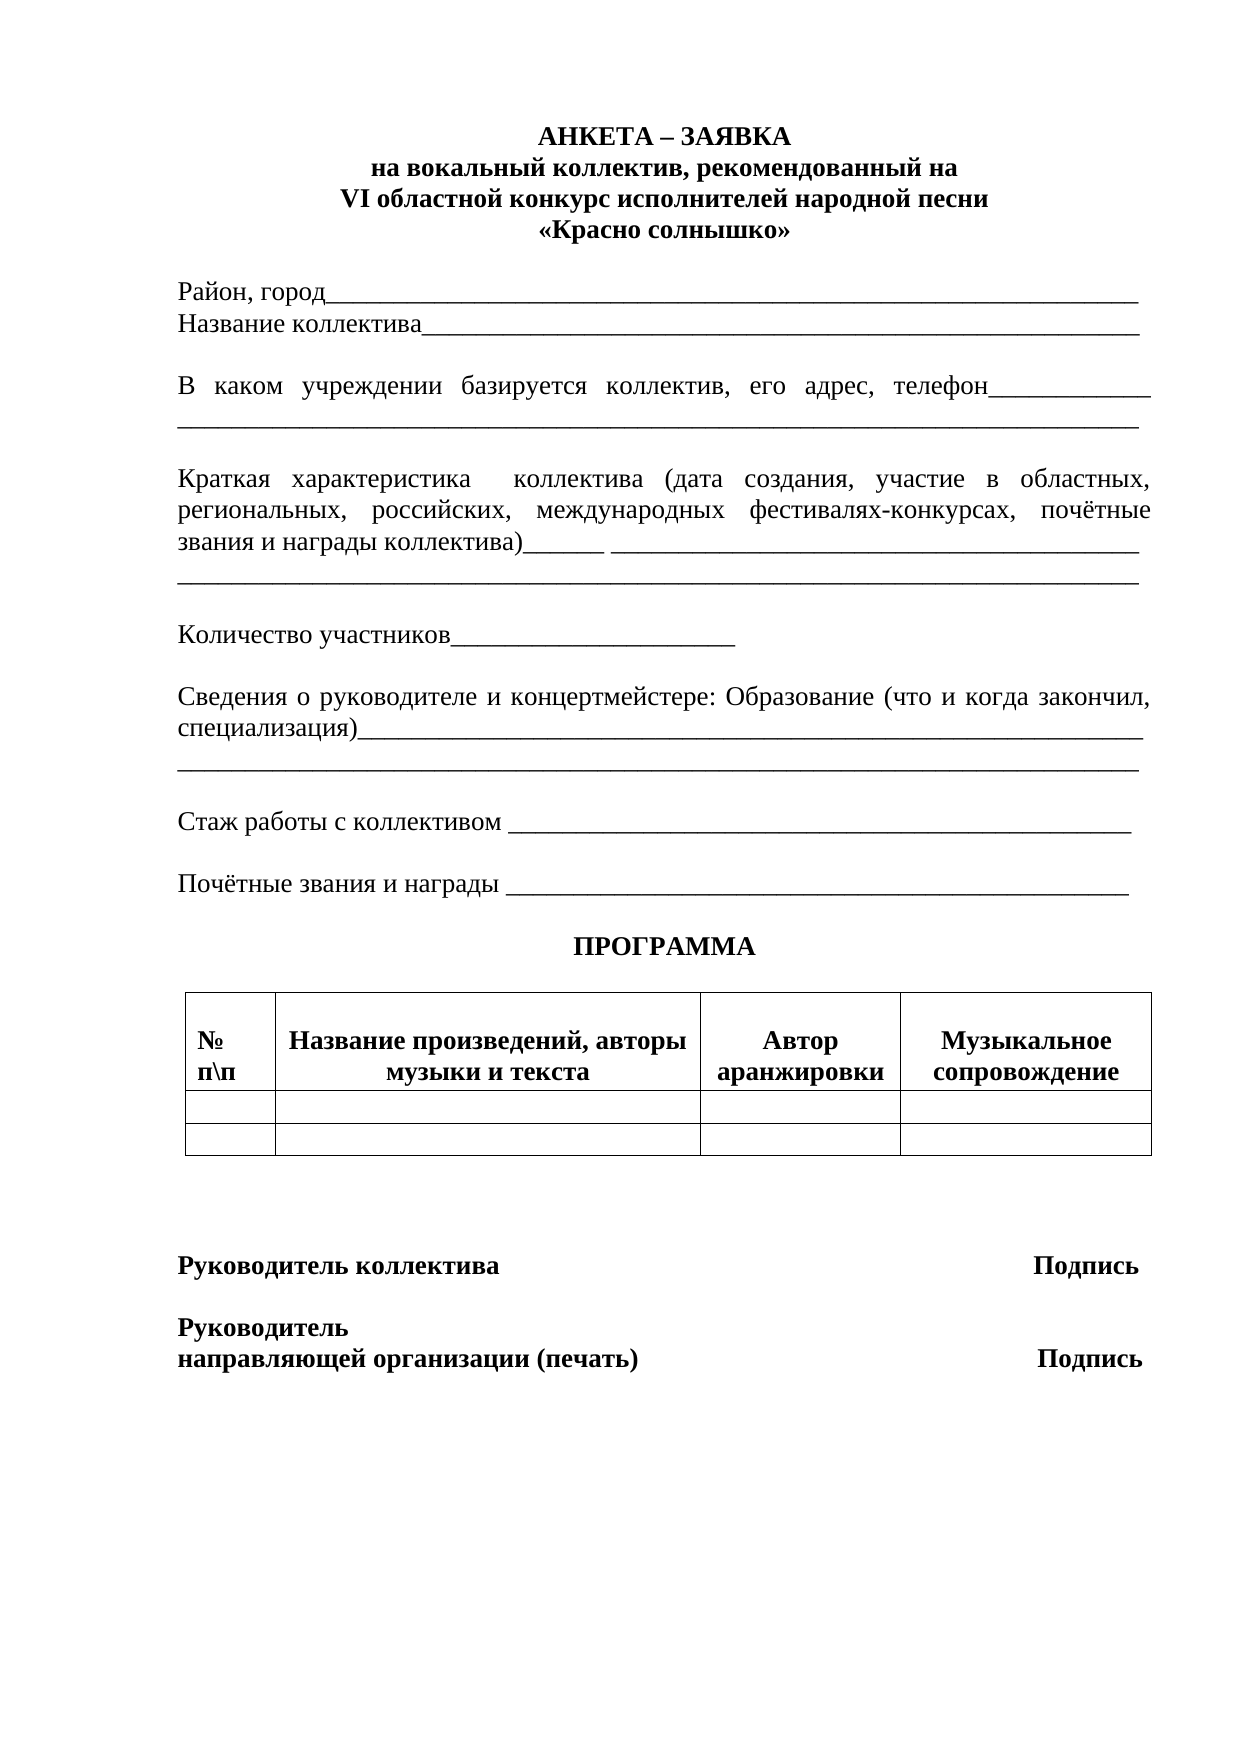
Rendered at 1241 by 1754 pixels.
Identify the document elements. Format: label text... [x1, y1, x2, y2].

text Почётные звания и награды ______________________________________________ [177, 867, 1152, 898]
table_cell [701, 1091, 900, 1122]
subtitle Район, город____________________________________________________________ [177, 276, 1152, 307]
table_header № п\п [186, 993, 275, 1090]
subtitle Сведения о руководителе и концертмейстере: Образование (что и когда закончил, специализация)__________________________________________________________ [177, 680, 1152, 743]
table_cell [901, 1124, 1151, 1154]
text на вокальный коллектив, рекомендованный на [177, 151, 1152, 182]
subtitle АНКЕТА – ЗАЯВКА [177, 120, 1152, 151]
text VI областной конкурс исполнителей народной песни [177, 182, 1152, 213]
table_cell [701, 1124, 900, 1154]
table_cell [276, 1124, 700, 1154]
table_header Автор аранжировки [701, 993, 900, 1090]
table_cell [901, 1091, 1151, 1122]
text Краткая характеристика коллектива (дата создания, участие в областных, региональных, российских, международных фестивалях-конкурсах, почётные звания и награды коллектива)______ _______________________________________ [177, 462, 1152, 556]
table_cell [276, 1091, 700, 1122]
table_cell [186, 1091, 275, 1122]
table_cell [186, 1124, 275, 1154]
subtitle ПРОГРАММА [177, 929, 1152, 961]
text _______________________________________________________________________ [177, 556, 1152, 587]
text _______________________________________________________________________ [177, 743, 1152, 774]
subtitle направляющей организации (печать) Подпись [177, 1342, 1152, 1374]
text Название коллектива_____________________________________________________ [177, 307, 1152, 338]
text «Красно солнышко» [177, 213, 1152, 244]
text Руководитель коллектива Подпись [177, 1249, 1152, 1280]
text Руководитель [177, 1311, 1152, 1342]
text В каком учреждении базируется коллектив, его адрес, телефон____________ _______________________________________________________________________ [177, 369, 1152, 431]
table_header Название произведений, авторы музыки и текста [276, 993, 700, 1090]
table_header Музыкальное сопровождение [901, 993, 1151, 1090]
text Стаж работы с коллективом ______________________________________________ [177, 805, 1152, 836]
text Количество участников_____________________ [177, 618, 1152, 649]
